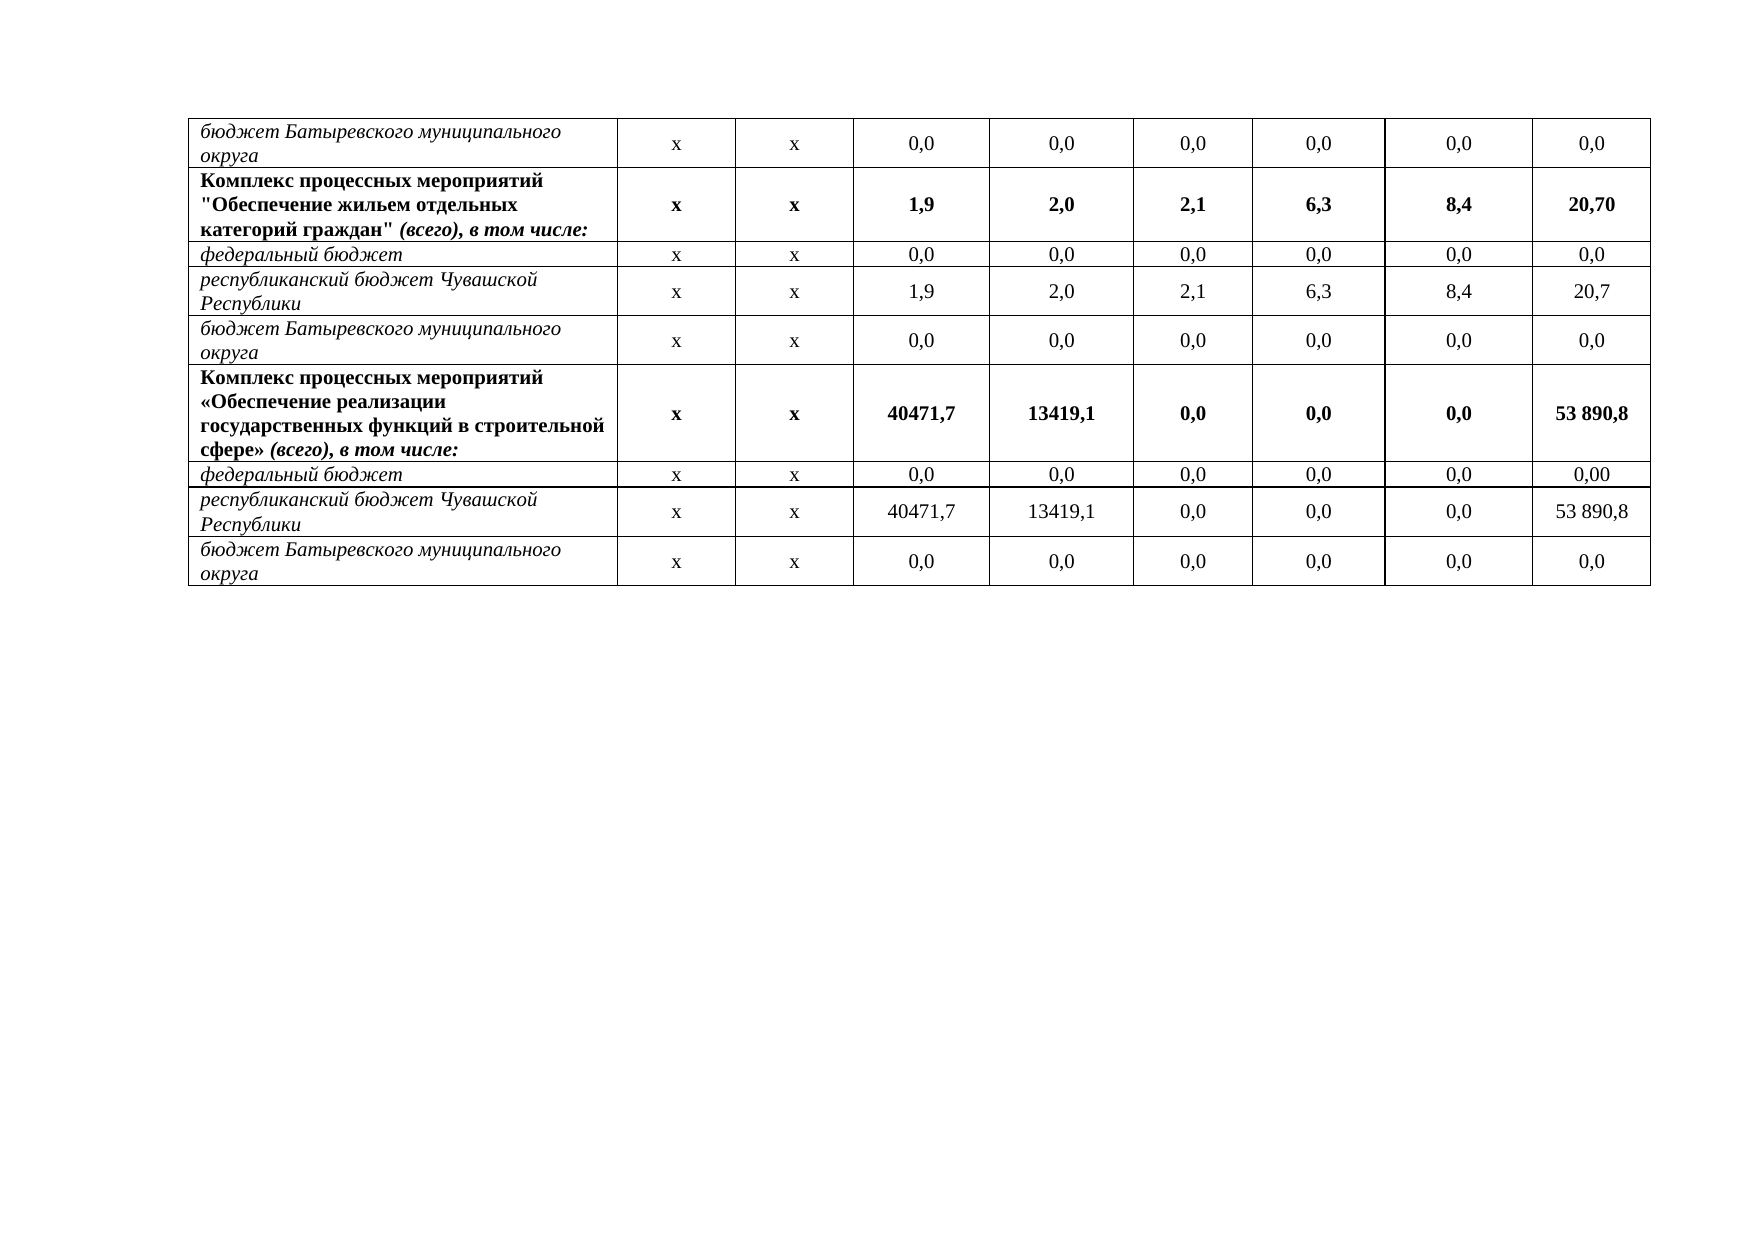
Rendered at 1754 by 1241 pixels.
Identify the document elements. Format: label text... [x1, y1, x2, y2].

table_cell 53 890,8 [1533, 365, 1650, 461]
table_cell 0,0 [1386, 537, 1532, 585]
table_cell 0,0 [1533, 242, 1650, 266]
table_cell 0,0 [1253, 462, 1384, 486]
table_cell 0,0 [854, 242, 989, 266]
table_cell 8,4 [1386, 168, 1532, 241]
table_cell Комплекс процессных мероприятий "Обеспечение жильем отдельных категорий граждан" (всего), в том числе: [189, 168, 617, 241]
table_cell 40471,7 [854, 488, 989, 536]
table_cell Комплекс процессных мероприятий «Обеспечение реализации государственных функций в строительной сфере» (всего), в том числе: [189, 365, 617, 461]
table_cell бюджет Батыревского муниципального округа [189, 537, 617, 585]
table_cell х [618, 267, 735, 315]
table_cell х [736, 316, 853, 364]
table_cell бюджет Батыревского муниципального округа [189, 316, 617, 364]
table_cell 2,0 [990, 168, 1133, 241]
table_cell х [736, 168, 853, 241]
table_cell 0,0 [990, 537, 1133, 585]
table_cell 0,0 [1253, 537, 1384, 585]
table_cell х [618, 488, 735, 536]
table_cell х [736, 462, 853, 486]
table_cell 0,0 [990, 242, 1133, 266]
table_cell 0,0 [1386, 242, 1532, 266]
table_cell 0,0 [1134, 365, 1252, 461]
table_cell 0,0 [1134, 242, 1252, 266]
table_cell федеральный бюджет [189, 462, 617, 486]
table_cell 0,0 [990, 119, 1133, 167]
table_cell 0,0 [1386, 316, 1532, 364]
table_cell х [736, 242, 853, 266]
table_cell республиканский бюджет Чувашской Республики [189, 267, 617, 315]
table_cell х [618, 462, 735, 486]
table_cell 0,0 [990, 316, 1133, 364]
table_cell республиканский бюджет Чувашской Республики [189, 488, 617, 536]
table_cell 0,0 [854, 462, 989, 486]
table_cell 0,0 [1533, 537, 1650, 585]
table_cell х [736, 537, 853, 585]
table_cell 0,0 [1533, 316, 1650, 364]
table_cell 13419,1 [990, 365, 1133, 461]
table_cell х [618, 168, 735, 241]
table_cell 0,0 [1253, 316, 1384, 364]
table_cell х [736, 365, 853, 461]
table_cell 6,3 [1253, 267, 1384, 315]
table_cell 20,70 [1533, 168, 1650, 241]
table_cell 1,9 [854, 267, 989, 315]
table_cell х [736, 119, 853, 167]
table_cell х [618, 537, 735, 585]
table_cell 1,9 [854, 168, 989, 241]
table_cell 0,0 [1386, 365, 1532, 461]
table_cell 0,0 [990, 462, 1133, 486]
table_cell 0,0 [1386, 462, 1532, 486]
table_cell 40471,7 [854, 365, 989, 461]
table_cell федеральный бюджет [189, 242, 617, 266]
table_cell 8,4 [1386, 267, 1532, 315]
table_cell х [618, 242, 735, 266]
table_cell бюджет Батыревского муниципального округа [189, 119, 617, 167]
table_cell х [618, 119, 735, 167]
table_cell 53 890,8 [1533, 488, 1650, 536]
table_cell 2,0 [990, 267, 1133, 315]
table_cell х [736, 267, 853, 315]
table_cell х [736, 488, 853, 536]
table_cell 0,0 [1253, 365, 1384, 461]
table_cell 13419,1 [990, 488, 1133, 536]
table_cell 0,0 [1134, 462, 1252, 486]
table_cell 0,0 [1386, 119, 1532, 167]
table_cell х [618, 316, 735, 364]
table_cell 0,0 [854, 316, 989, 364]
table_cell х [618, 365, 735, 461]
table_cell 2,1 [1134, 168, 1252, 241]
table_cell 0,0 [1386, 488, 1532, 536]
table_cell 20,7 [1533, 267, 1650, 315]
table_cell 0,0 [1134, 488, 1252, 536]
table_cell 0,0 [1134, 119, 1252, 167]
table_cell 2,1 [1134, 267, 1252, 315]
table_cell 0,00 [1533, 462, 1650, 486]
table_cell 0,0 [1253, 488, 1384, 536]
table_cell 0,0 [1134, 537, 1252, 585]
table_cell 0,0 [1253, 242, 1384, 266]
table_cell 0,0 [1533, 119, 1650, 167]
table_cell 0,0 [1253, 119, 1384, 167]
table_cell 0,0 [1134, 316, 1252, 364]
table_cell 0,0 [854, 119, 989, 167]
table_cell 6,3 [1253, 168, 1384, 241]
table_cell 0,0 [854, 537, 989, 585]
